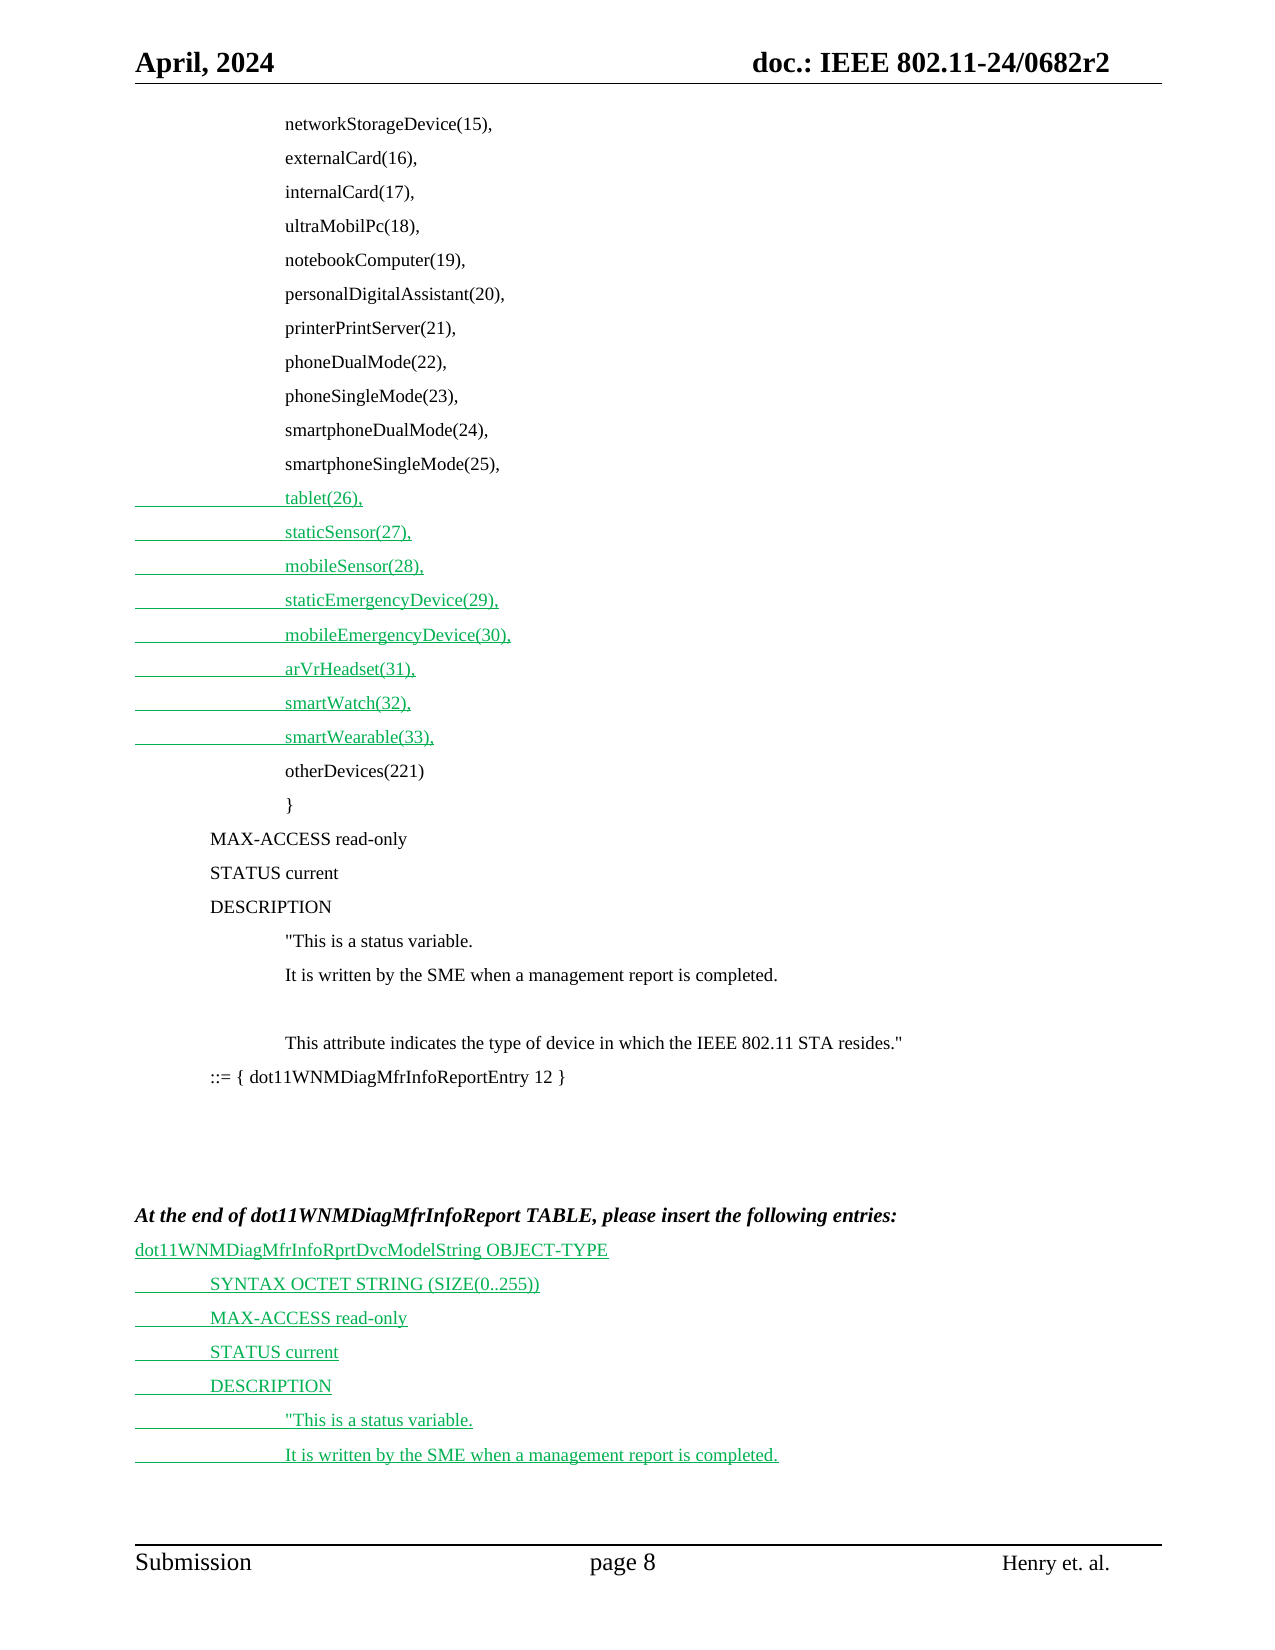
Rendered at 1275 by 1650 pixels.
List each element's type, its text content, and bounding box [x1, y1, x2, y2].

text smartWearable(33), [135, 726, 1162, 747]
text externalCard(16), [135, 147, 1162, 168]
text mobileEmergencyDevice(30), [135, 623, 1162, 645]
text It is written by the SME when a management report is completed. [135, 964, 1162, 986]
text This attribute indicates the type of device in which the IEEE 802.11 STA resides." [135, 1032, 1162, 1054]
text personalDigitalAssistant(20), [135, 283, 1162, 304]
text arVrHeadset(31), [135, 657, 1162, 679]
text STATUS current [135, 1341, 1162, 1363]
text At the end of dot11WNMDiagMfrInfoReport TABLE, please insert the following entries: [135, 1202, 1162, 1227]
text phoneSingleMode(23), [135, 385, 1162, 407]
text otherDevices(221) [135, 760, 1162, 781]
text dot11WNMDiagMfrInfoRprtDvcModelString OBJECT-TYPE [135, 1239, 1162, 1261]
text mobileSensor(28), [135, 555, 1162, 577]
text staticEmergencyDevice(29), [135, 589, 1162, 611]
text DESCRIPTION [135, 896, 1162, 917]
text MAX-ACCESS read-only [135, 1307, 1162, 1329]
text STATUS current [135, 862, 1162, 883]
text DESCRIPTION [135, 1375, 1162, 1397]
text It is written by the SME when a management report is completed. [135, 1443, 1162, 1465]
text "This is a status variable. [135, 930, 1162, 952]
text smartphoneDualMode(24), [135, 419, 1162, 441]
text tablet(26), [135, 487, 1162, 509]
text ultraMobilPc(18), [135, 215, 1162, 236]
text ::= { dot11WNMDiagMfrInfoReportEntry 12 } [135, 1066, 1162, 1088]
text smartWatch(32), [135, 692, 1162, 713]
text smartphoneSingleMode(25), [135, 453, 1162, 475]
text staticSensor(27), [135, 521, 1162, 543]
text internalCard(17), [135, 181, 1162, 202]
text notebookComputer(19), [135, 249, 1162, 270]
text } [135, 794, 1162, 815]
text MAX-ACCESS read-only [135, 828, 1162, 849]
text networkStorageDevice(15), [135, 112, 1162, 134]
text SYNTAX OCTET STRING (SIZE(0..255)) [135, 1273, 1162, 1295]
text "This is a status variable. [135, 1409, 1162, 1431]
text printerPrintServer(21), [135, 317, 1162, 338]
text phoneDualMode(22), [135, 351, 1162, 372]
